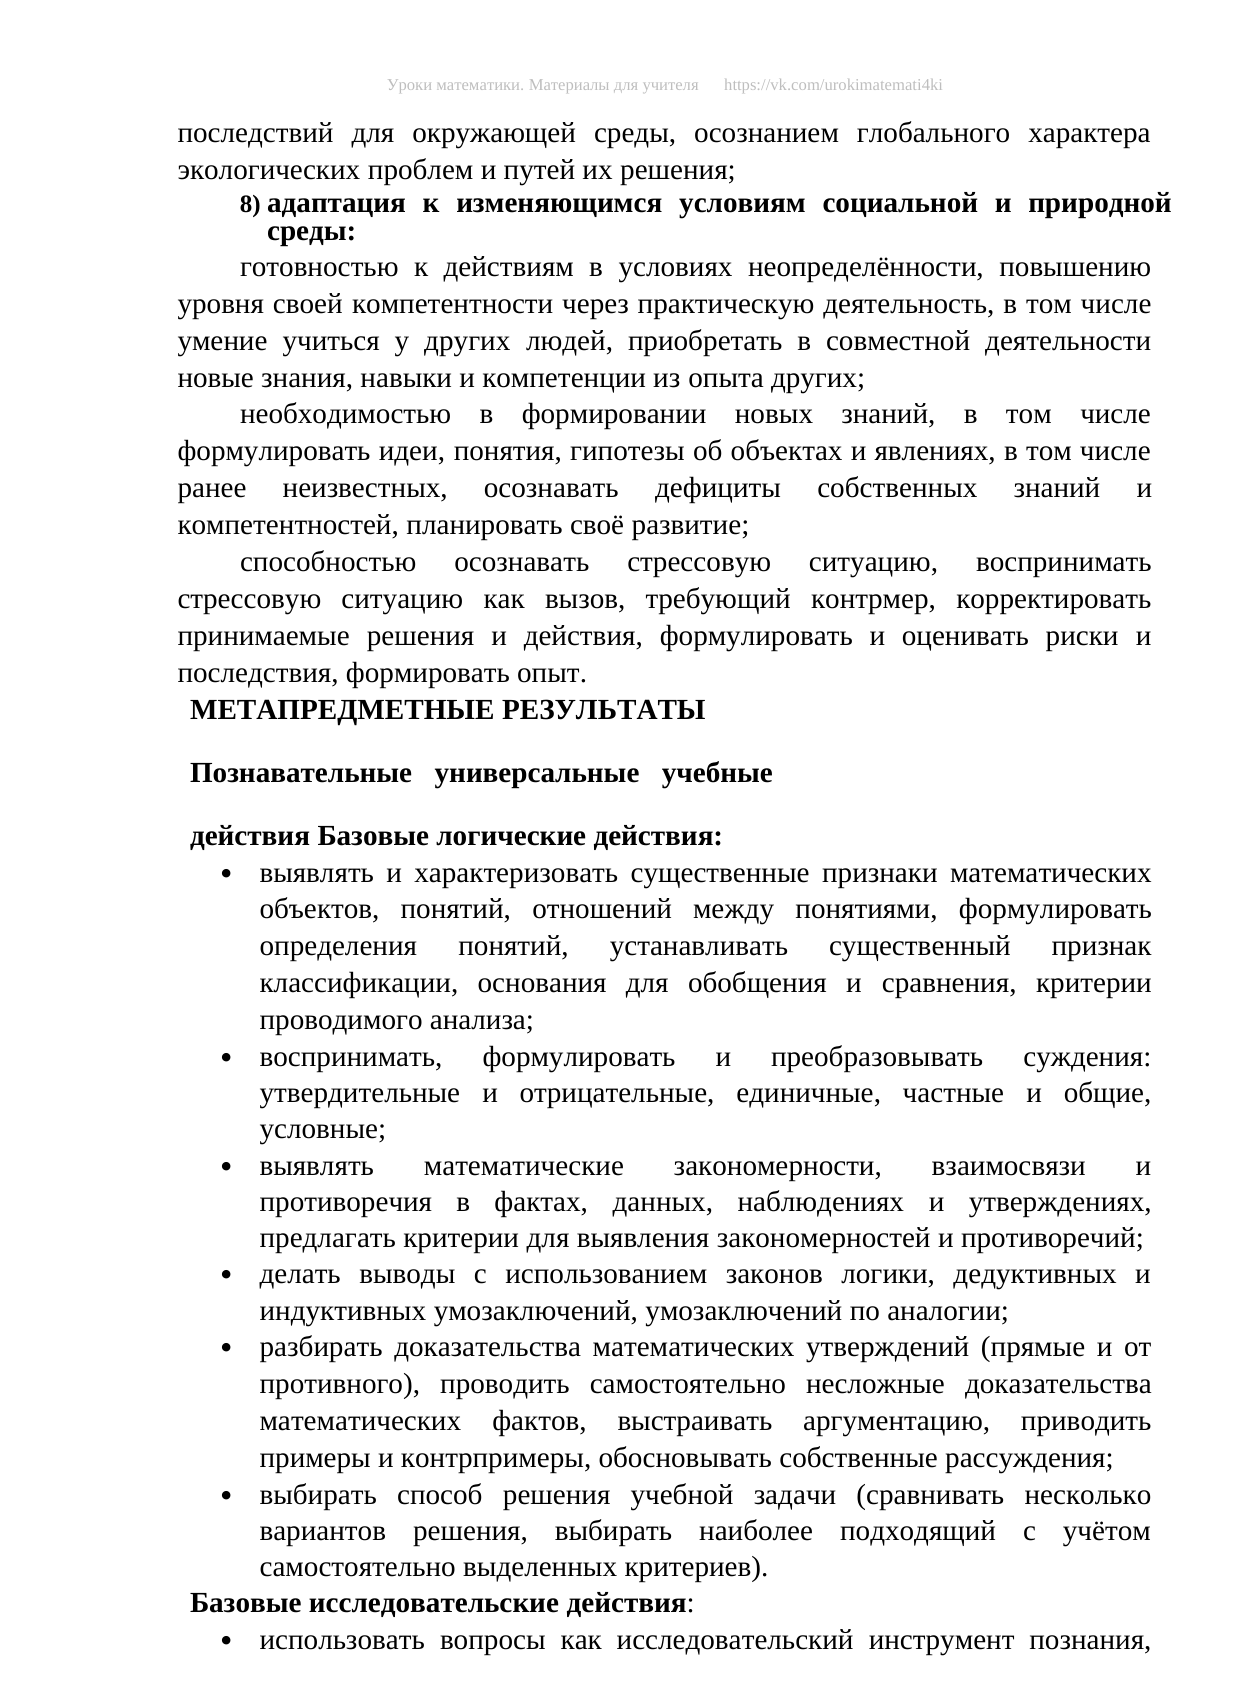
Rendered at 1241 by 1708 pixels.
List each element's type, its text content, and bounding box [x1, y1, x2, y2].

text готовностью к действиям в условиях неопределённости, повышению уровня своей компетентности через практическую деятельность, в том числе умение учиться у других людей, приобретать в совместной деятельности новые знания, навыки и компетенции из опыта других; [177, 249, 1152, 393]
text необходимостью в формировании новых знаний, в том числе формулировать идеи, понятия, гипотезы об объектах и явлениях, в том числе ранее неизвестных, осознавать дефициты собственных знаний и компетентностей, планировать своё развитие; [177, 397, 1152, 541]
text МЕТАПРЕДМЕТНЫЕ РЕЗУЛЬТАТЫ [190, 692, 1171, 726]
text последствий для окружающей среды, осознанием глобального характера экологических проблем и путей их решения; [177, 115, 1152, 186]
list выявлять математические закономерности, взаимосвязи и противоречия в фактах, данных, наблюдениях и утверждениях, предлагать критерии для выявления закономерностей и противоречий; [222, 1148, 1152, 1254]
list разбирать доказательства математических утверждений (прямые и от противного), проводить самостоятельно несложные доказательства математических фактов, выстраивать аргументацию, приводить примеры и контрпримеры, обосновывать собственные рассуждения; [222, 1329, 1152, 1473]
text способностью осознавать стрессовую ситуацию, воспринимать стрессовую ситуацию как вызов, требующий контрмер, корректировать принимаемые решения и действия, формулировать и оценивать риски и последствия, формировать опыт. [177, 544, 1152, 688]
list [222, 1622, 1152, 1656]
text Познавательные универсальные учебные действия Базовые логические действия: [190, 727, 773, 852]
list воспринимать, формулировать и преобразовывать суждения: утвердительные и отрицательные, единичные, частные и общие, условные; [222, 1039, 1151, 1145]
list адаптация к изменяющимся условиям социальной и природной среды: [239, 189, 1171, 247]
list делать выводы с использованием законов логики, дедуктивных и индуктивных умозаключений, умозаключений по аналогии; [222, 1257, 1151, 1326]
list выбирать способ решения учебной задачи (сравнивать несколько вариантов решения, выбирать наиболее подходящий с учётом самостоятельно выделенных критериев). [222, 1477, 1152, 1583]
list выявлять и характеризовать существенные признаки математических объектов, понятий, отношений между понятиями, формулировать определения понятий, устанавливать существенный признак классификации, основания для обобщения и сравнения, критерии проводимого анализа; [222, 855, 1152, 1036]
text Базовые исследовательские действия: [190, 1585, 1171, 1619]
